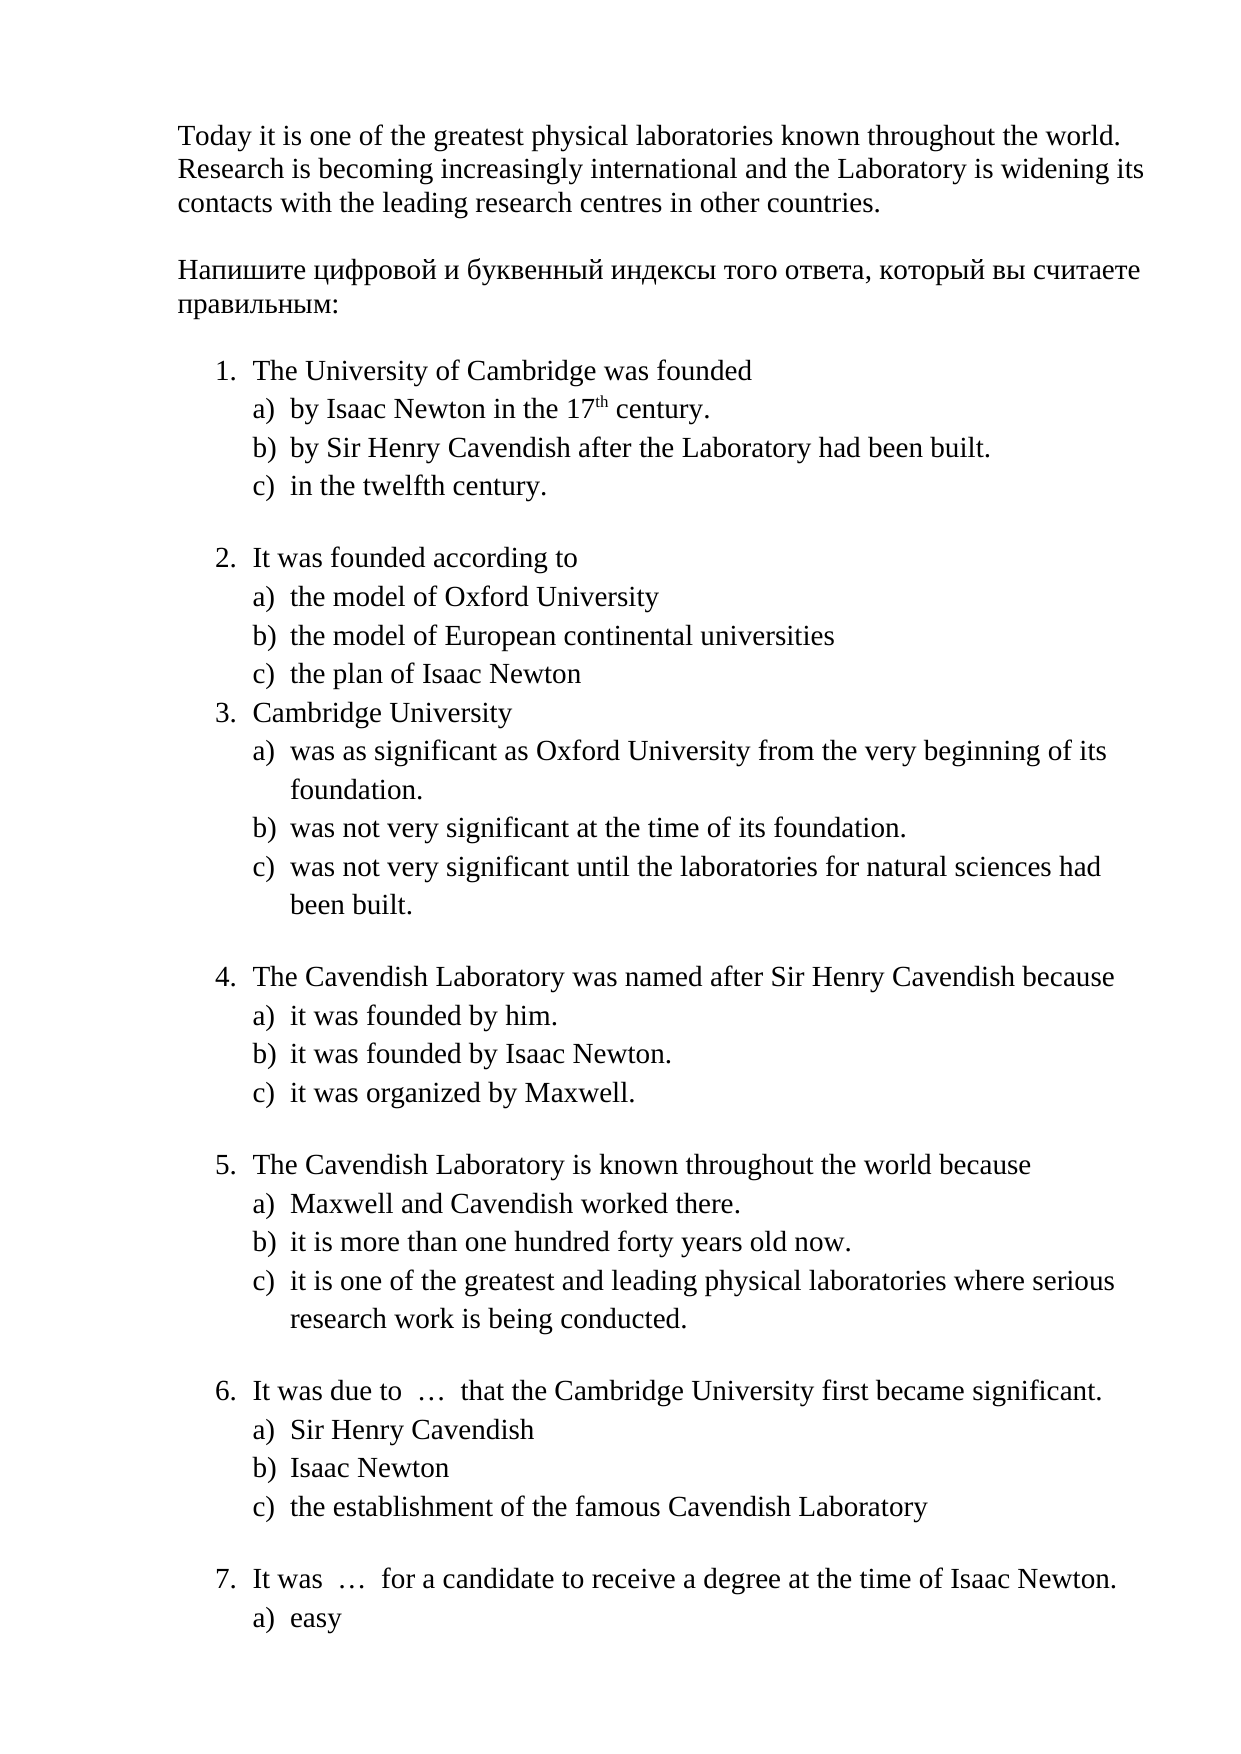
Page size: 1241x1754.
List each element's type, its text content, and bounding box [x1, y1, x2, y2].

list easy [252, 1600, 1152, 1633]
list Cambridge University [215, 695, 1152, 728]
list it was founded by Isaac Newton. [252, 1037, 1152, 1070]
list was not very significant until the laboratories for natural sciences had been built. [252, 849, 1152, 921]
list was not very significant at the time of its foundation. [252, 810, 1152, 844]
list it was founded by him. [252, 998, 1152, 1032]
list in the twelfth century. [252, 468, 1152, 502]
list The Cavendish Laboratory was named after Sir Henry Cavendish because [215, 959, 1152, 993]
list Isaac Newton [252, 1451, 1152, 1484]
list The Cavendish Laboratory is known throughout the world because [215, 1147, 1152, 1181]
list Today it is one of the greatest physical laboratories known throughout the world. Research is becoming increasingly international and the Laboratory is widening its contacts with the leading research centres in other countries. [177, 118, 1152, 219]
list by Sir Henry Cavendish after the Laboratory had been built. [252, 430, 1152, 463]
list Напишите цифровой и буквенный индексы того ответа, который вы считаете правильным: [177, 252, 1152, 319]
list was as significant as Oxford University from the very beginning of its foundation. [252, 733, 1152, 805]
list the model of European continental universities [252, 618, 1152, 651]
list it was organized by Maxwell. [252, 1075, 1152, 1109]
list the model of Oxford University [252, 579, 1152, 613]
list It was founded according to [215, 541, 1152, 574]
list by Isaac Newton in the 17th century. [252, 391, 1152, 425]
list the establishment of the famous Cavendish Laboratory [252, 1489, 1152, 1523]
list Maxwell and Cavendish worked there. [252, 1186, 1152, 1219]
list It was … for a candidate to receive a degree at the time of Isaac Newton. [215, 1561, 1152, 1595]
list the plan of Isaac Newton [252, 656, 1152, 690]
list Sir Henry Cavendish [252, 1412, 1152, 1446]
list The University of Cambridge was founded [215, 353, 1152, 386]
list it is more than one hundred forty years old now. [252, 1224, 1152, 1258]
list It was due to … that the Cambridge University first became significant. [215, 1373, 1152, 1407]
list it is one of the greatest and leading physical laboratories where serious research work is being conducted. [252, 1263, 1152, 1335]
